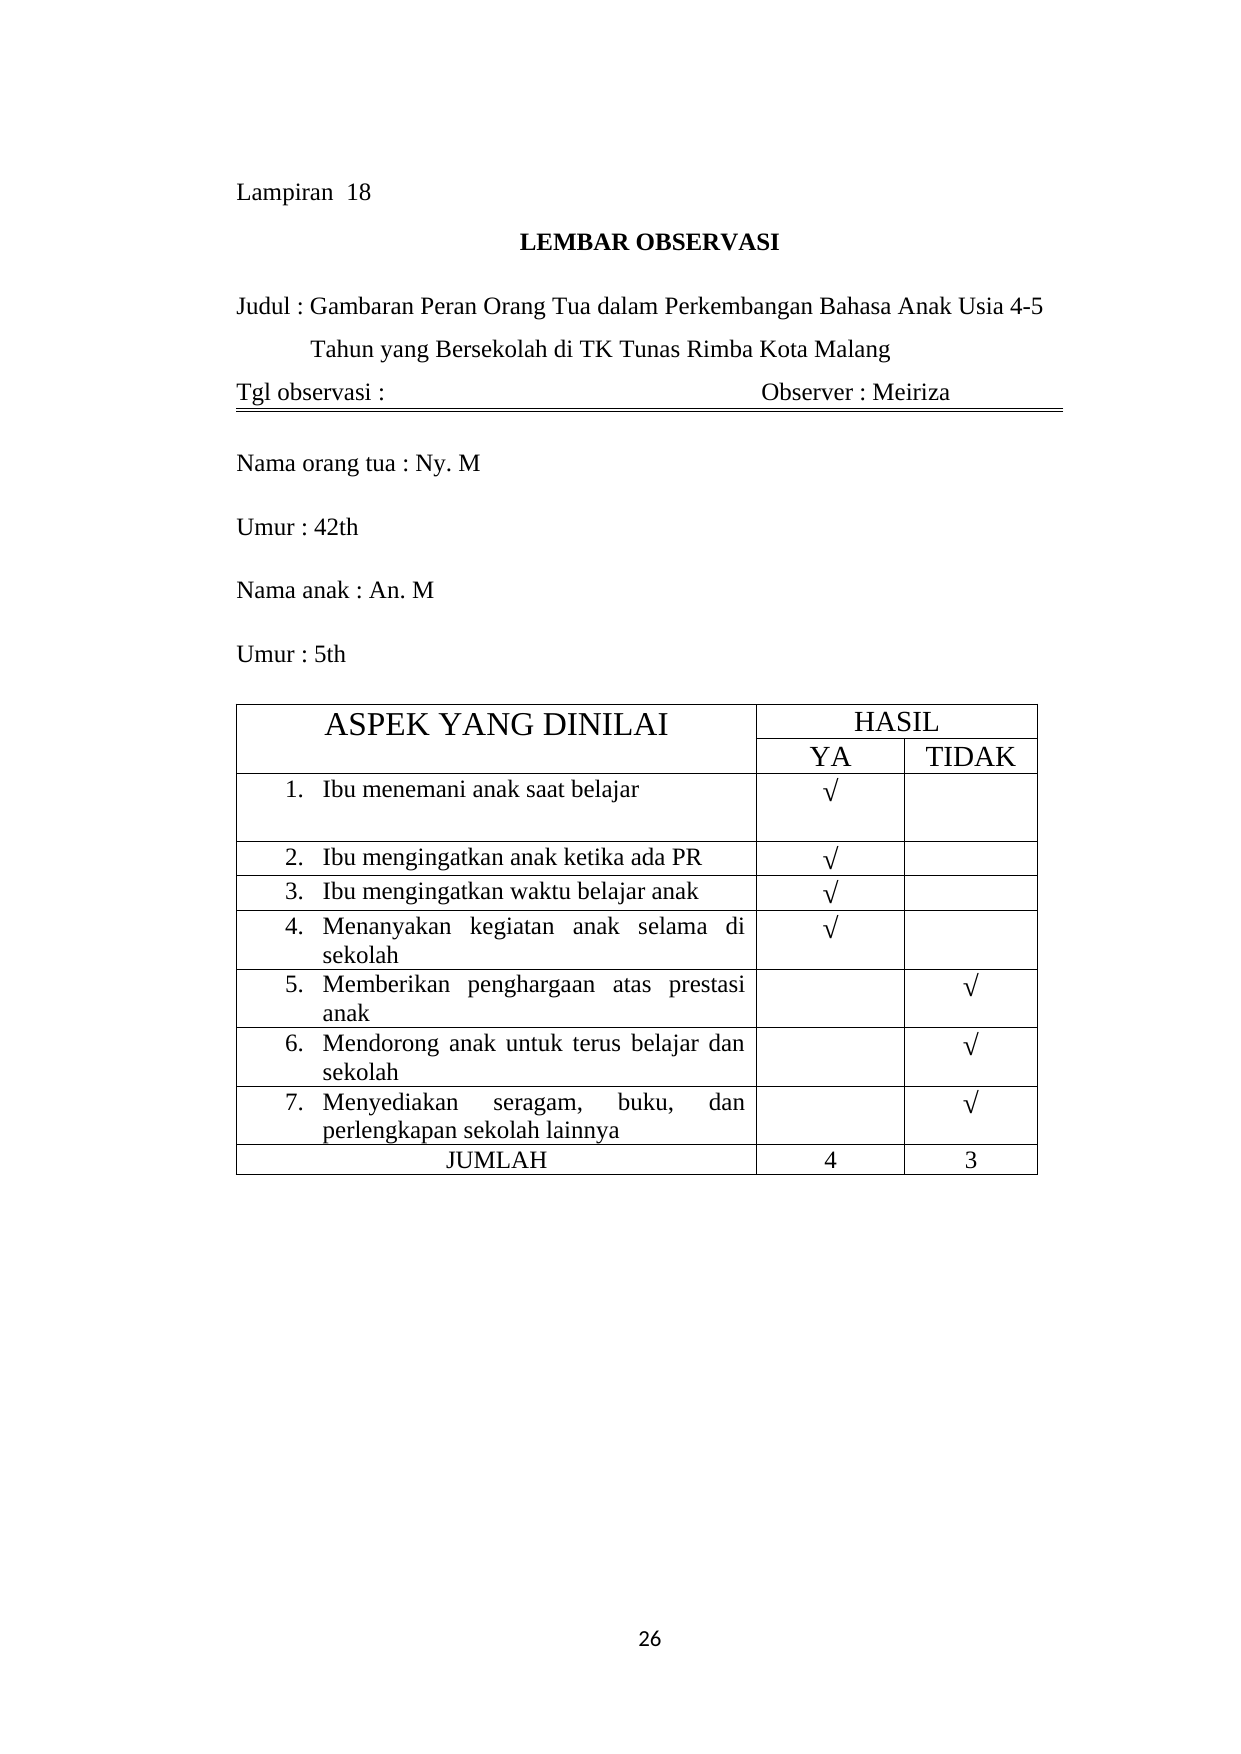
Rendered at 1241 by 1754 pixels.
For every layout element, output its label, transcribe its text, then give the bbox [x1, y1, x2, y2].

text Judul : Gambaran Peran Orang Tua dalam Perkembangan Bahasa Anak Usia 4-5 Tahun yang Bersekolah di TK Tunas Rimba Kota Malang [236, 291, 1063, 363]
table_cell √ [905, 970, 1037, 1027]
table_header HASIL [757, 705, 1037, 738]
text Tgl observasi : Observer : Meiriza [236, 377, 1063, 408]
table_cell [905, 911, 1037, 968]
table_cell YA [757, 739, 904, 773]
table_cell [757, 1087, 904, 1144]
text Lampiran 18 [236, 177, 1063, 206]
table_cell [905, 876, 1037, 910]
table_cell Memberikan penghargaan atas prestasi anak [237, 970, 756, 1027]
text Nama orang tua : Ny. M [236, 448, 1063, 476]
table_cell 4 [757, 1145, 904, 1174]
table_header ASPEK YANG DINILAI [237, 705, 756, 773]
table_cell [905, 842, 1037, 875]
table_cell JUMLAH [237, 1145, 756, 1174]
text Umur : 42th [236, 512, 1063, 540]
table_cell Menanyakan kegiatan anak selama di sekolah [237, 911, 756, 968]
table_cell √ [757, 876, 904, 910]
table_cell Mendorong anak untuk terus belajar dan sekolah [237, 1028, 756, 1086]
table_cell √ [905, 1028, 1037, 1086]
table_cell Ibu mengingatkan waktu belajar anak [237, 876, 756, 910]
table_cell √ [757, 842, 904, 875]
table_cell Ibu menemani anak saat belajar [237, 774, 756, 841]
table_cell Menyediakan seragam, buku, dan perlengkapan sekolah lainnya [237, 1087, 756, 1144]
table_cell √ [757, 774, 904, 841]
table_cell [757, 970, 904, 1027]
text LEMBAR OBSERVASI [236, 227, 1063, 256]
table_cell 3 [905, 1145, 1037, 1174]
table_cell [905, 774, 1037, 841]
table_cell √ [757, 911, 904, 968]
table_cell √ [905, 1087, 1037, 1144]
text Nama anak : An. M [236, 576, 1063, 604]
text Umur : 5th [236, 639, 1063, 668]
table_cell TIDAK [905, 739, 1037, 773]
table_cell Ibu mengingatkan anak ketika ada PR [237, 842, 756, 875]
table_cell [757, 1028, 904, 1086]
